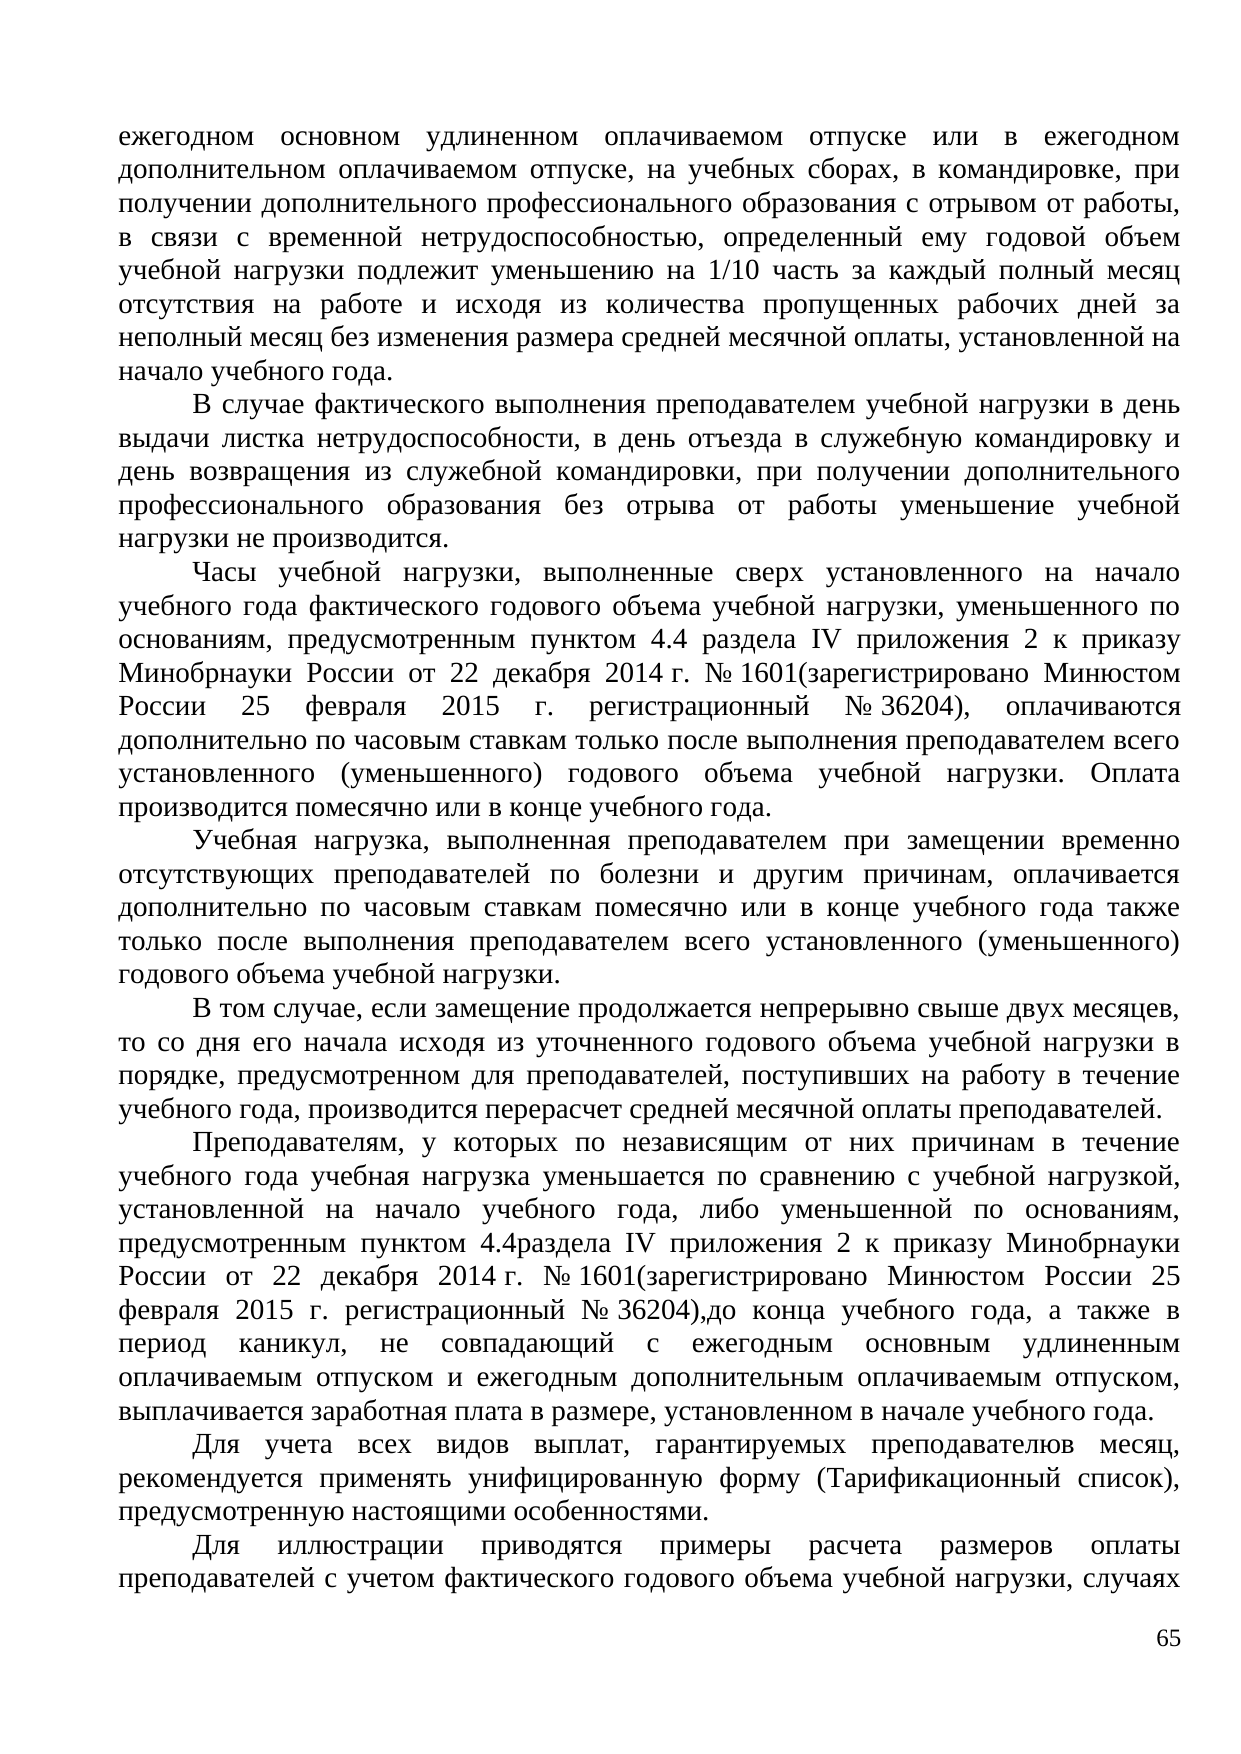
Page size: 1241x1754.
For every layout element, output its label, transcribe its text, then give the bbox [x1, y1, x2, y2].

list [118, 118, 1181, 386]
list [118, 1527, 1181, 1594]
list В случае фактического выполнения преподавателем учебной нагрузки в день выдачи листка нетрудоспособности, в день отъезда в служебную командировку и день возвращения из служебной командировки, при получении дополнительного профессионального образования без отрыва от работы уменьшение учебной нагрузки не производится. [118, 386, 1181, 554]
list Для учета всех видов выплат, гарантируемых преподавателюв месяц, рекомендуется применять унифицированную форму (Тарификационный список), предусмотренную настоящими особенностями. [118, 1426, 1181, 1527]
list Часы учебной нагрузки, выполненные сверх установленного на начало учебного года фактического годового объема учебной нагрузки, уменьшенного по основаниям, предусмотренным пунктом 4.4 раздела IV приложения 2 к приказу Минобрнауки России от 22 декабря 2014 г. № 1601(зарегистрировано Минюстом России 25 февраля 2015 г. регистрационный № 36204), оплачиваются дополнительно по часовым ставкам только после выполнения преподавателем всего установленного (уменьшенного) годового объема учебной нагрузки. Оплата производится помесячно или в конце учебного года. [118, 554, 1181, 822]
list В том случае, если замещение продолжается непрерывно свыше двух месяцев, то со дня его начала исходя из уточненного годового объема учебной нагрузки в порядке, предусмотренном для преподавателей, поступивших на работу в течение учебного года, производится перерасчет средней месячной оплаты преподавателей. [118, 990, 1181, 1124]
list Преподавателям, у которых по независящим от них причинам в течение учебного года учебная нагрузка уменьшается по сравнению с учебной нагрузкой, установленной на начало учебного года, либо уменьшенной по основаниям, предусмотренным пунктом 4.4раздела IV приложения 2 к приказу Минобрнауки России от 22 декабря 2014 г. № 1601(зарегистрировано Минюстом России 25 февраля 2015 г. регистрационный № 36204),до конца учебного года, а также в период каникул, не совпадающий с ежегодным основным удлиненным оплачиваемым отпуском и ежегодным дополнительным оплачиваемым отпуском, выплачивается заработная плата в размере, установленном в начале учебного года. [118, 1124, 1181, 1426]
list Учебная нагрузка, выполненная преподавателем при замещении временно отсутствующих преподавателей по болезни и другим причинам, оплачивается дополнительно по часовым ставкам помесячно или в конце учебного года также только после выполнения преподавателем всего установленного (уменьшенного) годового объема учебной нагрузки. [118, 822, 1181, 990]
